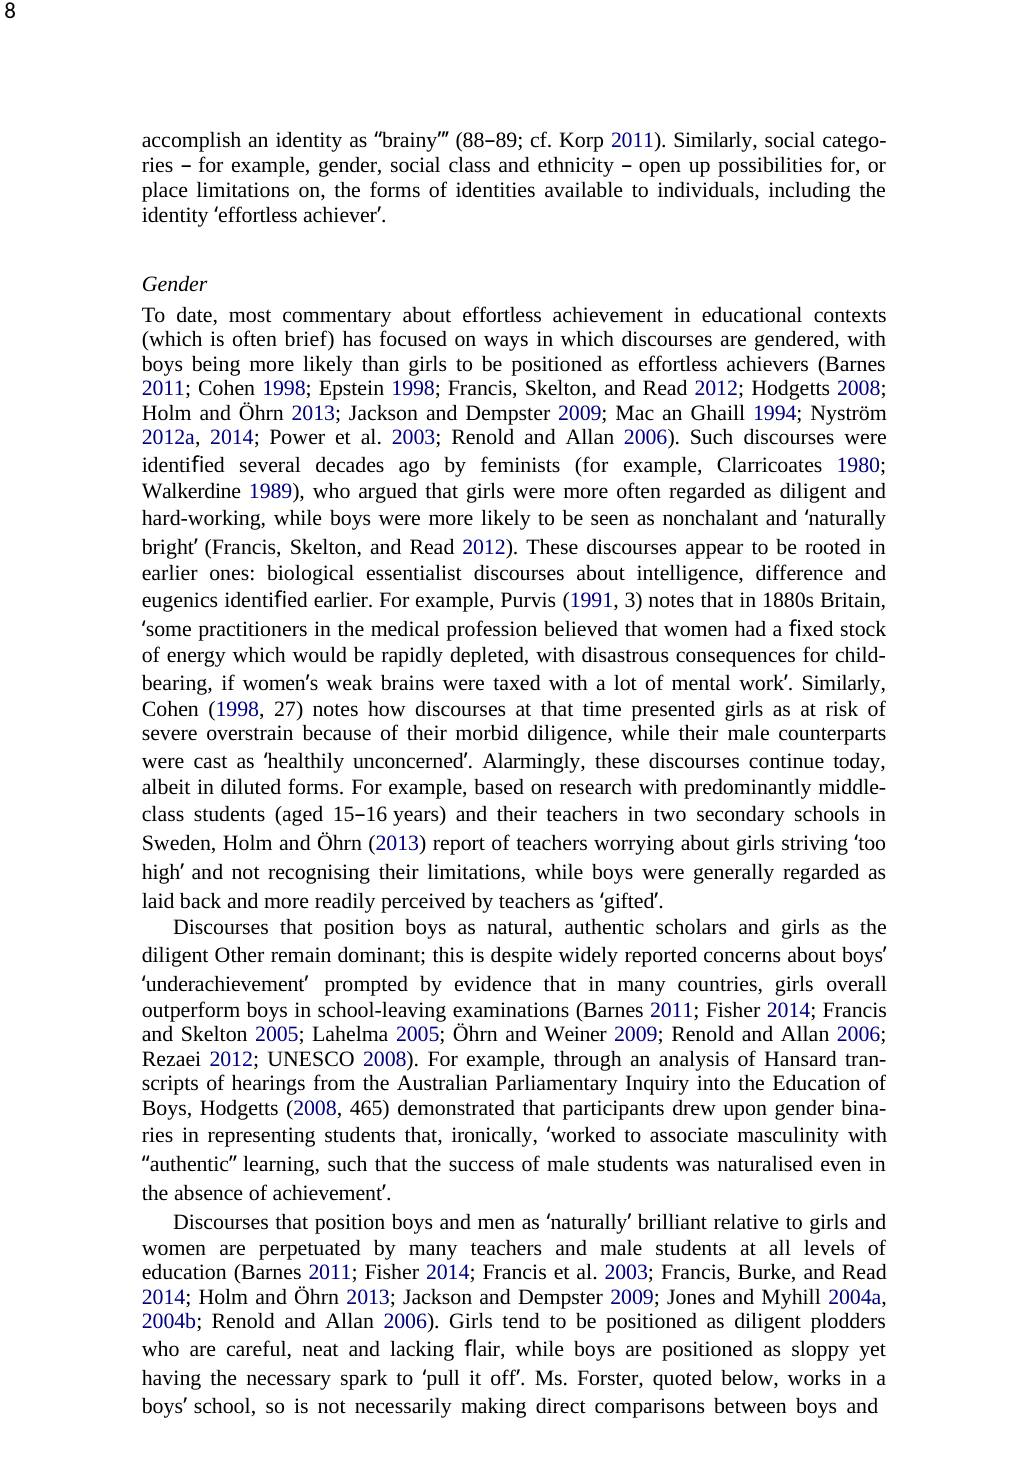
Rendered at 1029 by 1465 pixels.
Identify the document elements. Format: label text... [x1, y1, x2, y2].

text Gender [142, 271, 1028, 296]
text Discourses that position boys as natural, authentic scholars and girls as the diligent Other remain dominant; this is despite widely reported concerns about boys’ ‘underachievement’ prompted by evidence that in many countries, girls overall outperform boys in school-leaving examinations (Barnes 2011; Fisher 2014; Francis and Skelton 2005; Lahelma 2005; Öhrn and Weiner 2009; Renold and Allan 2006; Rezaei 2012; UNESCO 2008). For example, through an analysis of Hansard tran- scripts of hearings from the Australian Parliamentary Inquiry into the Education of Boys, Hodgetts (2008, 465) demonstrated that participants drew upon gender bina- ries in representing students that, ironically, ‘worked to associate masculinity with “authentic” learning, such that the success of male students was naturalised even in the absence of achievement’. [142, 915, 887, 1207]
text Discourses that position boys and men as ‘naturally’ brilliant relative to girls and women are perpetuated by many teachers and male students at all levels of education (Barnes 2011; Fisher 2014; Francis et al. 2003; Francis, Burke, and Read 2014; Holm and Öhrn 2013; Jackson and Dempster 2009; Jones and Myhill 2004a, 2004b; Renold and Allan 2006). Girls tend to be positioned as diligent plodders who are careful, neat and lacking ﬂair, while boys are positioned as sloppy yet having the necessary spark to ‘pull it off’. Ms. Forster, quoted below, works in a boys’ school, so is not necessarily making direct comparisons between boys and [142, 1207, 887, 1420]
text accomplish an identity as “brainy”’ (88–89; cf. Korp 2011). Similarly, social catego- ries – for example, gender, social class and ethnicity – open up possibilities for, or place limitations on, the forms of identities available to individuals, including the identity ‘effortless achiever’. [142, 128, 887, 228]
text To date, most commentary about effortless achievement in educational contexts (which is often brief) has focused on ways in which discourses are gendered, with boys being more likely than girls to be positioned as effortless achievers (Barnes 2011; Cohen 1998; Epstein 1998; Francis, Skelton, and Read 2012; Hodgetts 2008; Holm and Öhrn 2013; Jackson and Dempster 2009; Mac an Ghaill 1994; Nyström 2012a, 2014; Power et al. 2003; Renold and Allan 2006). Such discourses were identiﬁed several decades ago by feminists (for example, Clarricoates 1980; Walkerdine 1989), who argued that girls were more often regarded as diligent and hard-working, while boys were more likely to be seen as nonchalant and ‘naturally bright’ (Francis, Skelton, and Read 2012). These discourses appear to be rooted in earlier ones: biological essentialist discourses about intelligence, difference and eugenics identiﬁed earlier. For example, Purvis (1991, 3) notes that in 1880s Britain, ‘some practitioners in the medical profession believed that women had a ﬁxed stock of energy which would be rapidly depleted, with disastrous consequences for child- bearing, if women’s weak brains were taxed with a lot of mental work’. Similarly, Cohen (1998, 27) notes how discourses at that time presented girls as at risk of severe overstrain because of their morbid diligence, while their male counterparts were cast as ‘healthily unconcerned’. Alarmingly, these discourses continue today, albeit in diluted forms. For example, based on research with predominantly middle- class students (aged 15–16 years) and their teachers in two secondary schools in Sweden, Holm and Öhrn (2013) report of teachers worrying about girls striving ‘too high’ and not recognising their limitations, while boys were generally regarded as laid back and more readily perceived by teachers as ‘gifted’. [142, 303, 887, 915]
